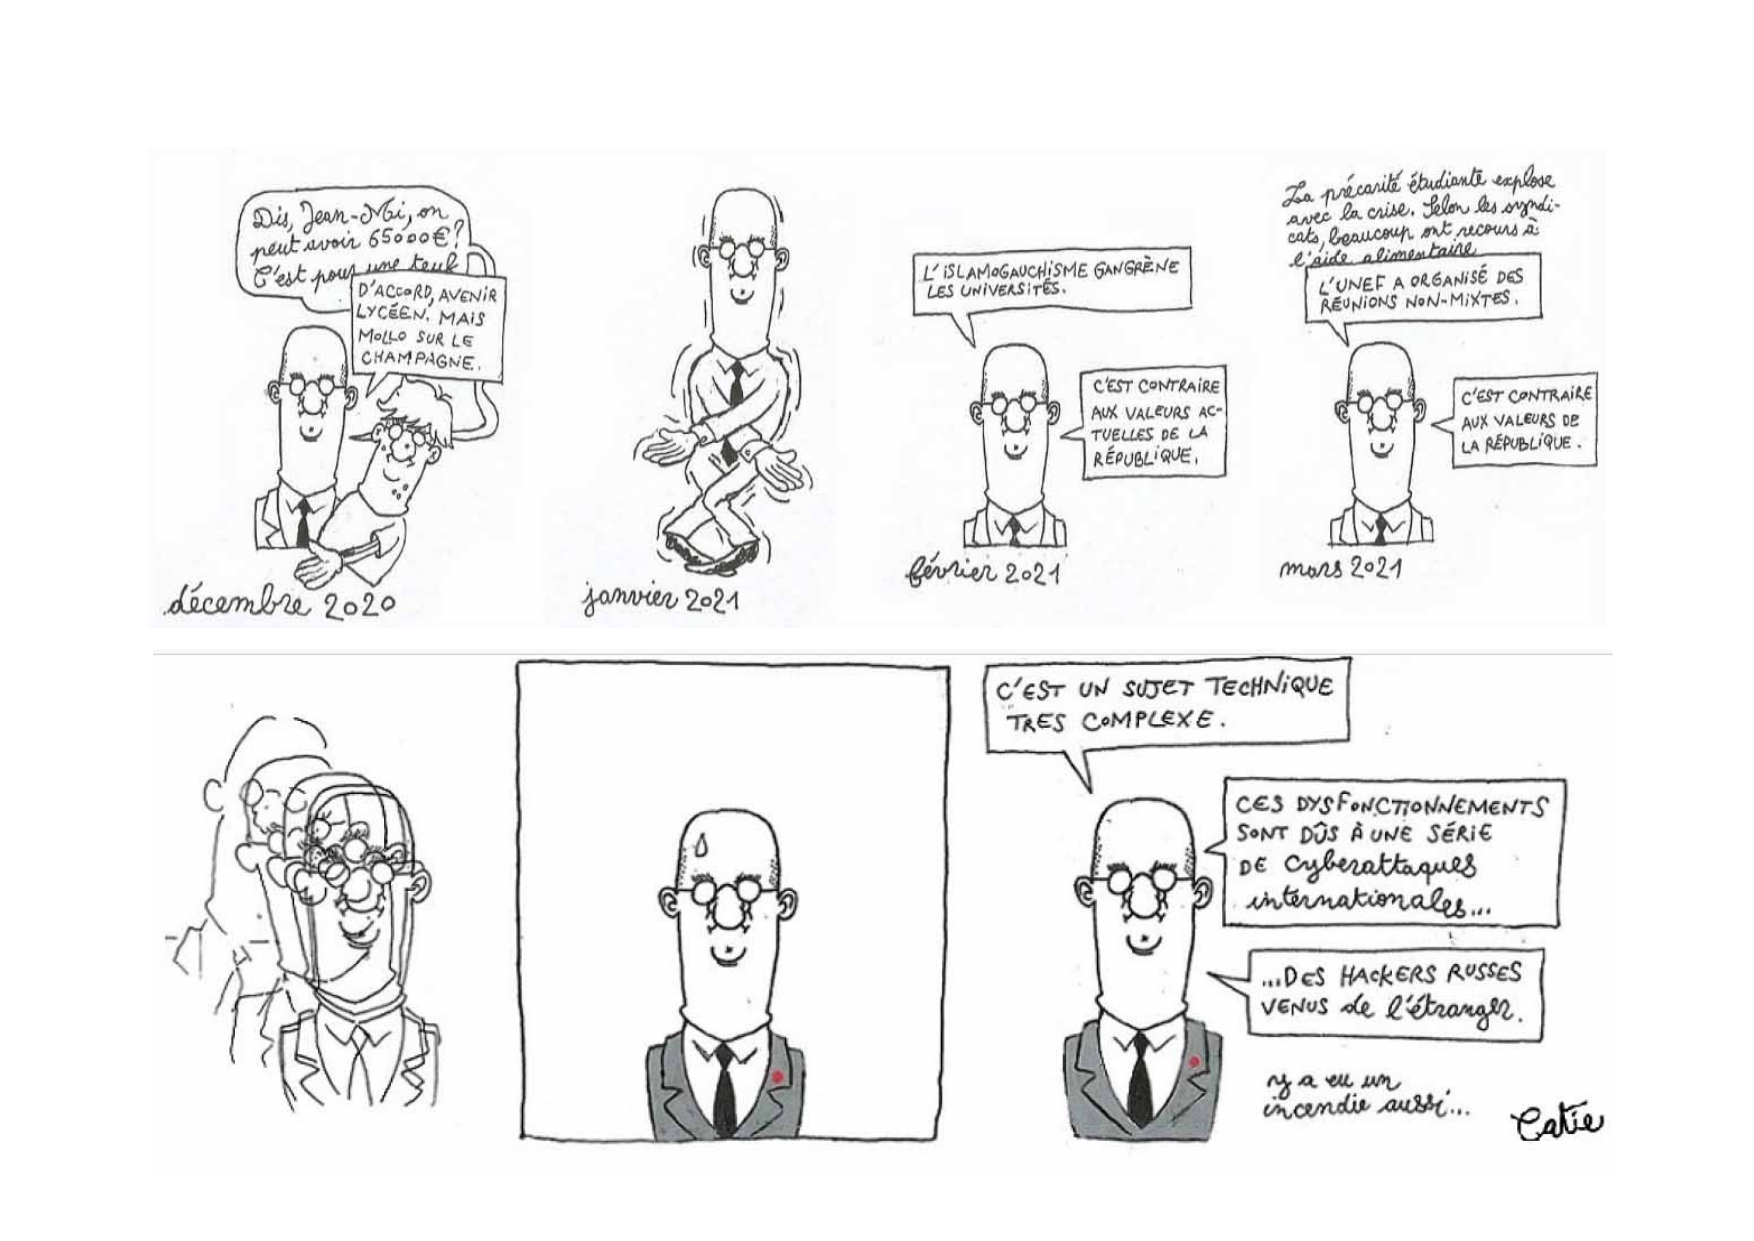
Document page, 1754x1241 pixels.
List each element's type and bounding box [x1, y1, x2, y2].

picture [153, 649, 1612, 1177]
picture [147, 147, 1607, 628]
